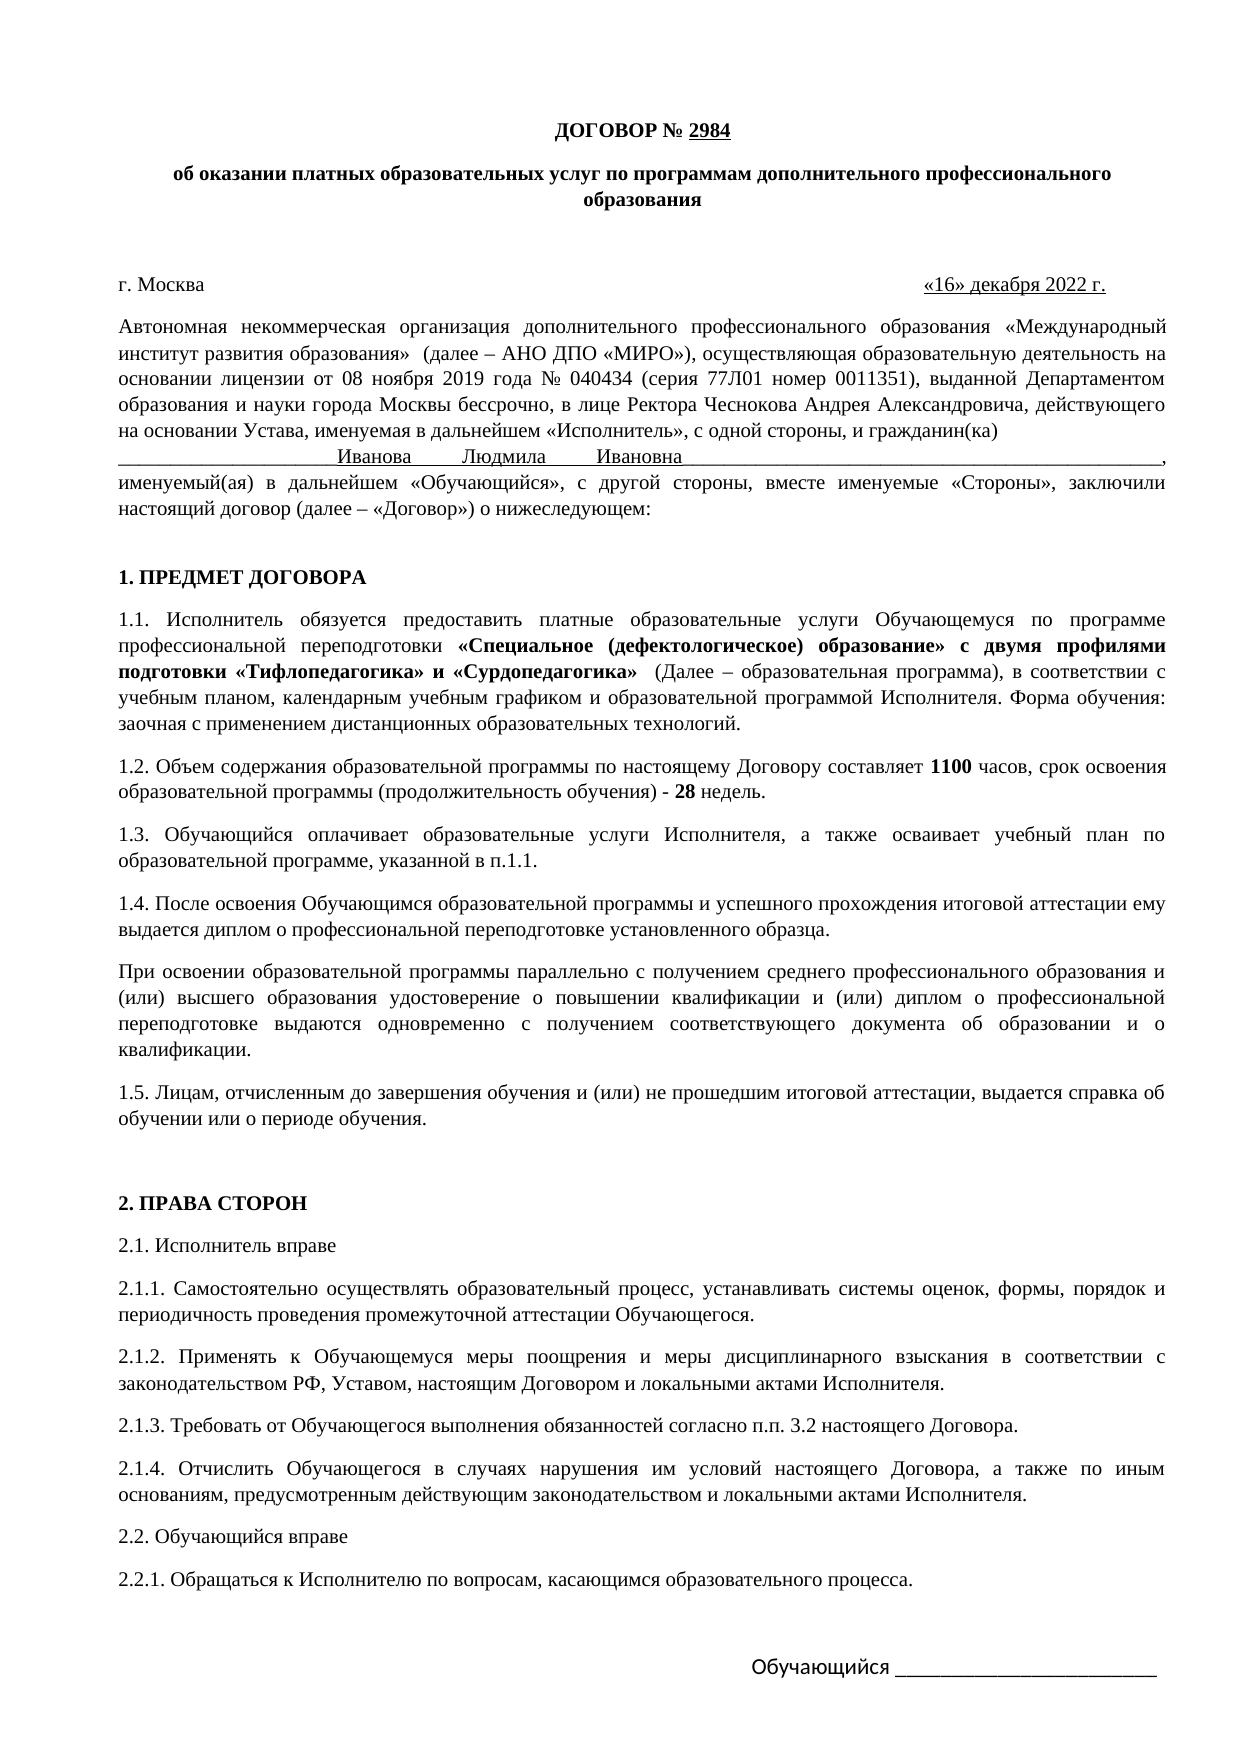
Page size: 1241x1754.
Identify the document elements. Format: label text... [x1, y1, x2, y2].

text При освоении образовательной программы параллельно с получением среднего профессионального образования и (или) высшего образования удостоверение о повышении квалификации и (или) диплом о профессиональной переподготовке выдаются одновременно с получением соответствующего документа об образовании и о квалификации. [118, 959, 1167, 1061]
text Автономная некоммерческая организация дополнительного профессионального образования «Международный институт развития образования» (далее – АНО ДПО «МИРО»), осуществляющая образовательную деятельность на основании лицензии от 08 ноября 2019 года № 040434 (серия 77Л01 номер 0011351), выданной Департаментом образования и науки города Москвы бессрочно, в лице Ректора Чеснокова Андрея Александровича, действующего на основании Устава, именуемая в дальнейшем «Исполнитель», с одной стороны, и гражданин(ка) [118, 314, 1167, 442]
text 1. ПРЕДМЕТ ДОГОВОРА [118, 564, 1167, 589]
text 1.4. После освоения Обучающимся образовательной программы и успешного прохождения итоговой аттестации ему выдается диплом о профессиональной переподготовке установленного образца. [118, 891, 1167, 941]
text г. Москва «16» декабря 2022 г. [118, 272, 1167, 296]
text 2.2.1. Обращаться к Исполнителю по вопросам, касающимся образовательного процесса. [118, 1567, 1167, 1591]
text _____________________Иванова Людмила Ивановна______________________________________________, именуемый(ая) в дальнейшем «Обучающийся», с другой стороны, вместе именуемые «Стороны», заключили настоящий договор (далее – «Договор») о нижеследующем: [118, 444, 1167, 520]
text 2.1.4. Отчислить Обучающегося в случаях нарушения им условий настоящего Договора, а также по иным основаниям, предусмотренным действующим законодательством и локальными актами Исполнителя. [118, 1456, 1167, 1506]
text 1.3. Обучающийся оплачивает образовательные услуги Исполнителя, а также осваивает учебный план по образовательной программе, указанной в п.1.1. [118, 822, 1167, 872]
text 2.1.2. Применять к Обучающемуся меры поощрения и меры дисциплинарного взыскания в соответствии с законодательством РФ, Уставом, настоящим Договором и локальными актами Исполнителя. [118, 1344, 1167, 1394]
text 2.1. Исполнитель вправе [118, 1233, 1167, 1257]
text об оказании платных образовательных услуг по программам дополнительного профессионального образования [118, 161, 1167, 211]
text 2.1.3. Требовать от Обучающегося выполнения обязанностей согласно п.п. 3.2 настоящего Договора. [118, 1413, 1167, 1437]
text 2. ПРАВА СТОРОН [118, 1191, 1167, 1215]
text 2.2. Обучающийся вправе [118, 1524, 1167, 1548]
text 1.5. Лицам, отчисленным до завершения обучения и (или) не прошедшим итоговой аттестации, выдается справка об обучении или о периоде обучения. [118, 1079, 1167, 1129]
text ДОГОВОР № 2984 [118, 118, 1167, 142]
text 2.1.1. Самостоятельно осуществлять образовательный процесс, устанавливать системы оценок, формы, порядок и периодичность проведения промежуточной аттестации Обучающегося. [118, 1276, 1167, 1326]
text 1.2. Объем содержания образовательной программы по настоящему Договору составляет 1100 часов, срок освоения образовательной программы (продолжительность обучения) - 28 недель. [118, 753, 1167, 803]
text 1.1. Исполнитель обязуется предоставить платные образовательные услуги Обучающемуся по программе профессиональной переподготовки «Специальное (дефектологическое) образование» с двумя профилями подготовки «Тифлопедагогика» и «Сурдопедагогика» (Далее – образовательная программа), в соответствии с учебным планом, календарным учебным графиком и образовательной программой Исполнителя. Форма обучения: заочная с применением дистанционных образовательных технологий. [118, 607, 1167, 735]
